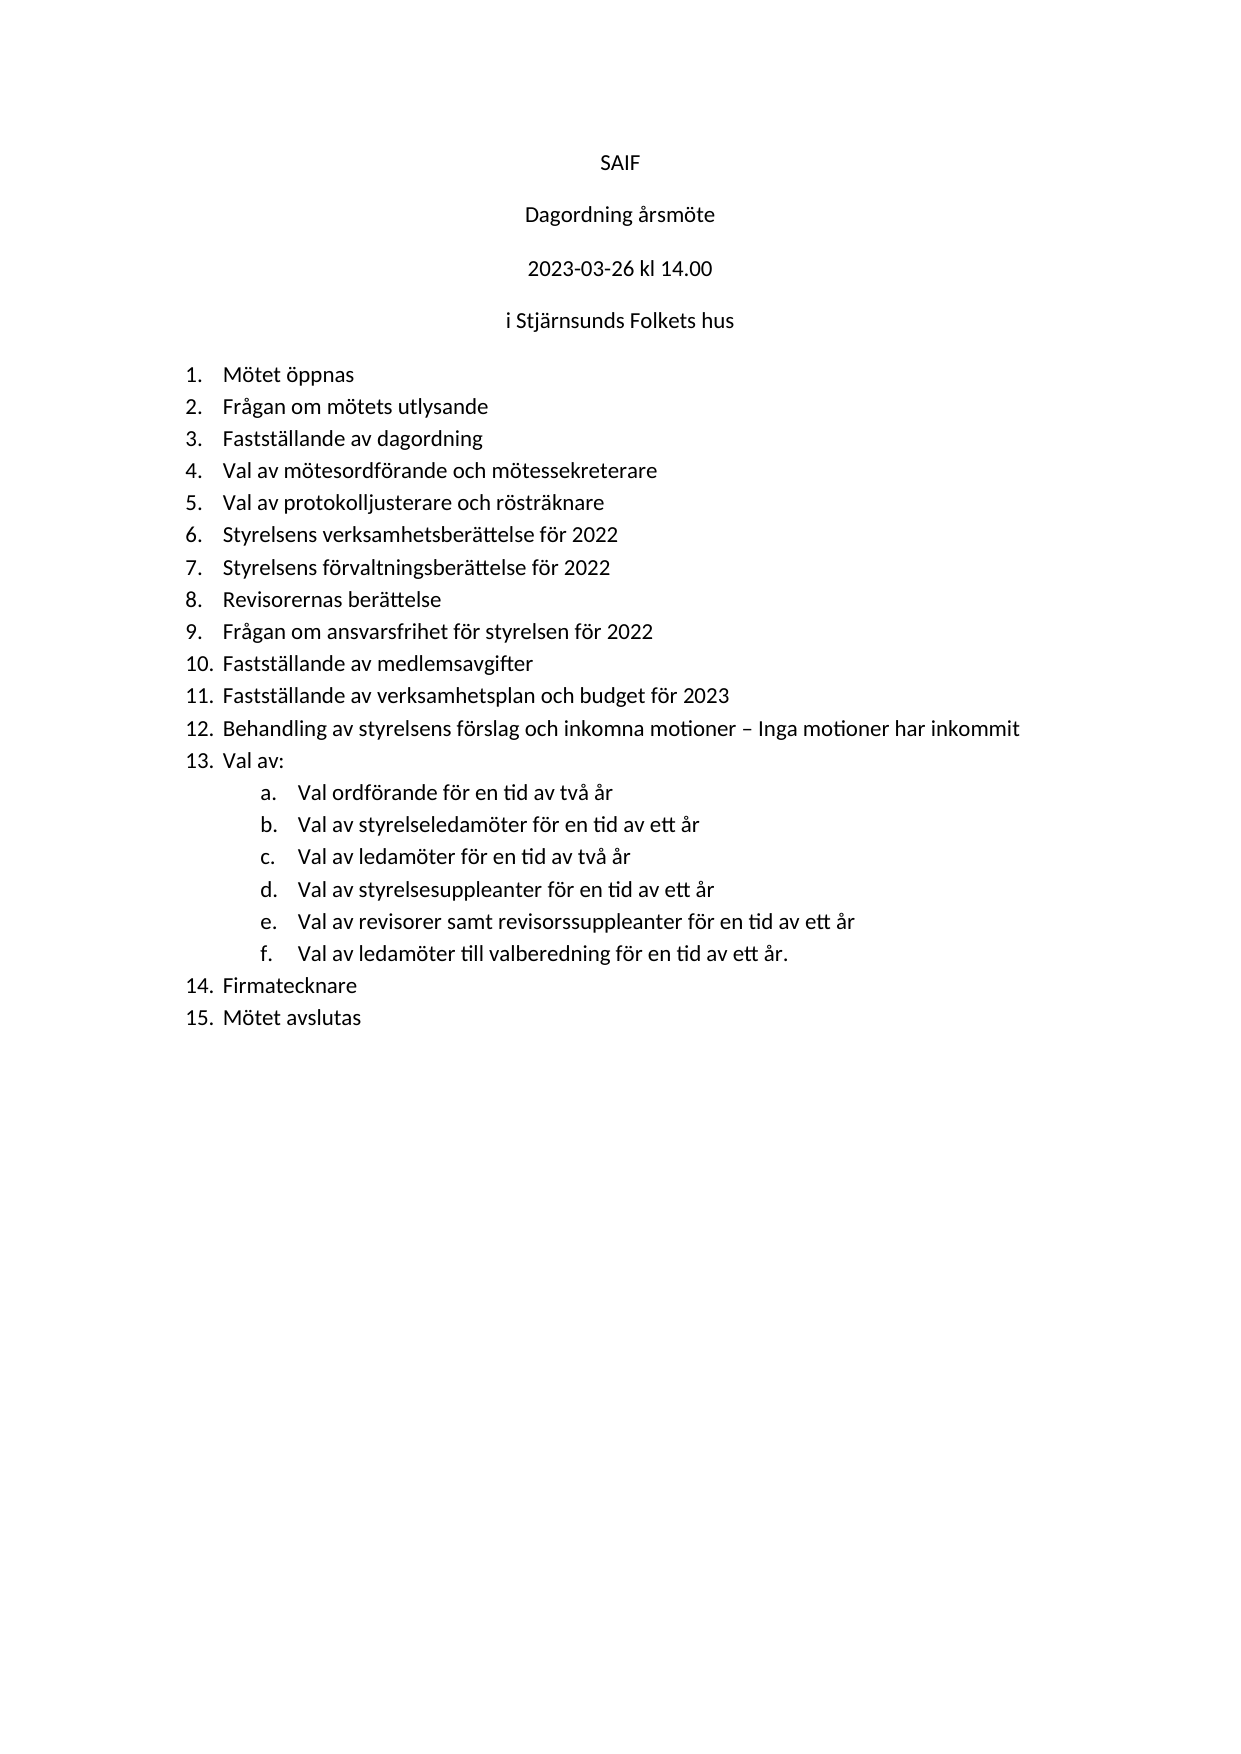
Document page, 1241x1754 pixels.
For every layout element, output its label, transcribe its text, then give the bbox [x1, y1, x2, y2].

list Val av styrelsesuppleanter för en tid av ett år [260, 875, 1093, 903]
list Fastställande av medlemsavgifter [185, 649, 1093, 677]
list Frågan om ansvarsfrihet för styrelsen för 2022 [185, 617, 1093, 645]
list Val ordförande för en tid av två år [260, 778, 1093, 806]
list Val av styrelseledamöter för en tid av ett år [260, 810, 1093, 838]
list Revisorernas berättelse [185, 585, 1093, 613]
list Styrelsens förvaltningsberättelse för 2022 [185, 553, 1093, 581]
list Firmatecknare [185, 971, 1093, 999]
text SAIF [148, 148, 1093, 176]
text i Stjärnsunds Folkets hus [148, 307, 1093, 335]
text 2023-03-26 kl 14.00 [148, 254, 1093, 282]
list Val av ledamöter till valberedning för en tid av ett år. [260, 939, 1093, 967]
list Val av: [185, 746, 1093, 774]
list Fastställande av verksamhetsplan och budget för 2023 [185, 682, 1093, 709]
list Val av revisorer samt revisorssuppleanter för en tid av ett år [260, 907, 1093, 935]
list Mötet öppnas [185, 360, 1093, 388]
list Frågan om mötets utlysande [185, 392, 1093, 420]
list Behandling av styrelsens förslag och inkomna motioner – Inga motioner har inkommit [185, 714, 1093, 742]
list Styrelsens verksamhetsberättelse för 2022 [185, 521, 1093, 549]
list Fastställande av dagordning [185, 424, 1093, 452]
text Dagordning årsmöte [148, 201, 1093, 229]
list Val av protokolljusterare och rösträknare [185, 488, 1093, 516]
list Val av mötesordförande och mötessekreterare [185, 456, 1093, 484]
list Val av ledamöter för en tid av två år [260, 842, 1093, 871]
list Mötet avslutas [185, 1003, 1093, 1031]
